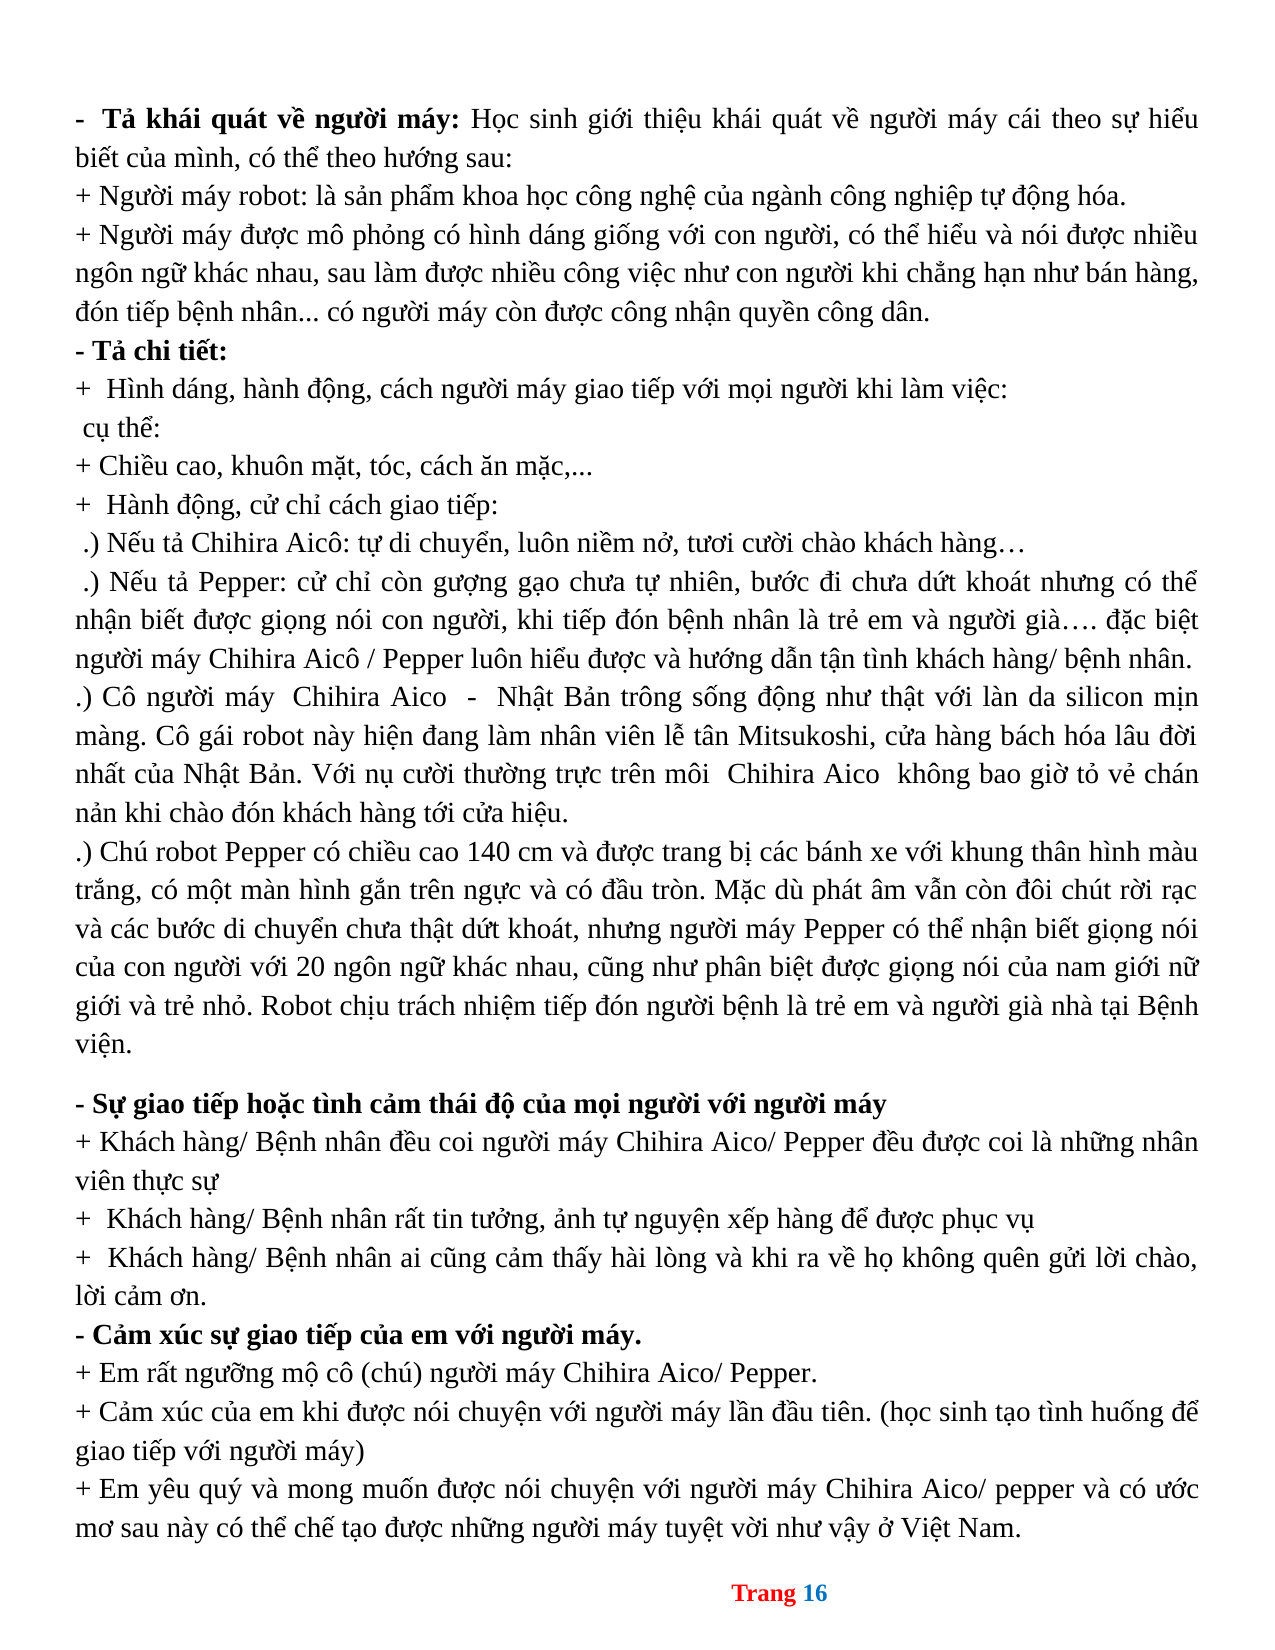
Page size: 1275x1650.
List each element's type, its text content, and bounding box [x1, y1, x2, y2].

text - Cảm xúc sự giao tiếp của em với người máy. [75, 1317, 1200, 1351]
text .) Nếu tả Chihira Aicô: tự di chuyển, luôn niềm nở, tươi cười chào khách hàng… [75, 525, 1200, 559]
text - Sự giao tiếp hoặc tình cảm thái độ của mọi người với người máy [75, 1086, 1200, 1119]
text cụ thể: [75, 410, 1200, 443]
text - Tả khái quát về người máy: Học sinh giới thiệu khái quát về người máy cái theo sự hiểu biết của mình, có thể theo hướng sau: [75, 101, 1200, 173]
text + Hình dáng, hành động, cách người máy giao tiếp với mọi người khi làm việc: [75, 371, 1200, 405]
text + Em yêu quý và mong muốn được nói chuyện với người máy Chihira Aico/ pepper và có ước mơ sau này có thể chế tạo được những người máy tuyệt vời như vậy ở Việt Nam. [75, 1471, 1200, 1543]
text + Cảm xúc của em khi được nói chuyện với người máy lần đầu tiên. (học sinh tạo tình huống để giao tiếp với người máy) [75, 1394, 1200, 1466]
text + Khách hàng/ Bệnh nhân ai cũng cảm thấy hài lòng và khi ra về họ không quên gửi lời chào, lời cảm ơn. [75, 1240, 1200, 1312]
text - Tả chi tiết: [75, 333, 1200, 366]
text + Khách hàng/ Bệnh nhân đều coi người máy Chihira Aico/ Pepper đều được coi là những nhân viên thực sự [75, 1124, 1200, 1196]
text .) Chú robot Pepper có chiều cao 140 cm và được trang bị các bánh xe với khung thân hình màu trắng, có một màn hình gắn trên ngực và có đầu tròn. Mặc dù phát âm vẫn còn đôi chút rời rạc và các bước di chuyển chưa thật dứt khoát, nhưng người máy Pepper có thể nhận biết giọng nói của con người với 20 ngôn ngữ khác nhau, cũng như phân biệt được giọng nói của nam giới nữ giới và trẻ nhỏ. Robot chịu trách nhiệm tiếp đón người bệnh là trẻ em và người già nhà tại Bệnh viện. [75, 834, 1200, 1060]
text .) Cô người máy Chihira Aico - Nhật Bản trông sống động như thật với làn da silicon mịn màng. Cô gái robot này hiện đang làm nhân viên lễ tân Mitsukoshi, cửa hàng bách hóa lâu đời nhất của Nhật Bản. Với nụ cười thường trực trên môi Chihira Aico không bao giờ tỏ vẻ chán nản khi chào đón khách hàng tới cửa hiệu. [75, 679, 1200, 829]
text + Người máy robot: là sản phẩm khoa học công nghệ của ngành công nghiệp tự động hóa. [75, 178, 1200, 212]
text + Người máy được mô phỏng có hình dáng giống với con người, có thể hiểu và nói được nhiều ngôn ngữ khác nhau, sau làm được nhiều công việc như con người khi chẳng hạn như bán hàng, đón tiếp bệnh nhân... có người máy còn được công nhận quyền công dân. [75, 217, 1200, 328]
text .) Nếu tả Pepper: cử chỉ còn gượng gạo chưa tự nhiên, bước đi chưa dứt khoát nhưng có thể nhận biết được giọng nói con người, khi tiếp đón bệnh nhân là trẻ em và người già…. đặc biệt người máy Chihira Aicô / Pepper luôn hiểu được và hướng dẫn tận tình khách hàng/ bệnh nhân. [75, 564, 1200, 674]
text + Em rất ngưỡng mộ cô (chú) người máy Chihira Aico/ Pepper. [75, 1356, 1200, 1389]
text + Chiều cao, khuôn mặt, tóc, cách ăn mặc,... [75, 448, 1200, 482]
text + Khách hàng/ Bệnh nhân rất tin tưởng, ảnh tự nguyện xếp hàng để được phục vụ [75, 1201, 1200, 1235]
text + Hành động, cử chỉ cách giao tiếp: [75, 487, 1200, 520]
